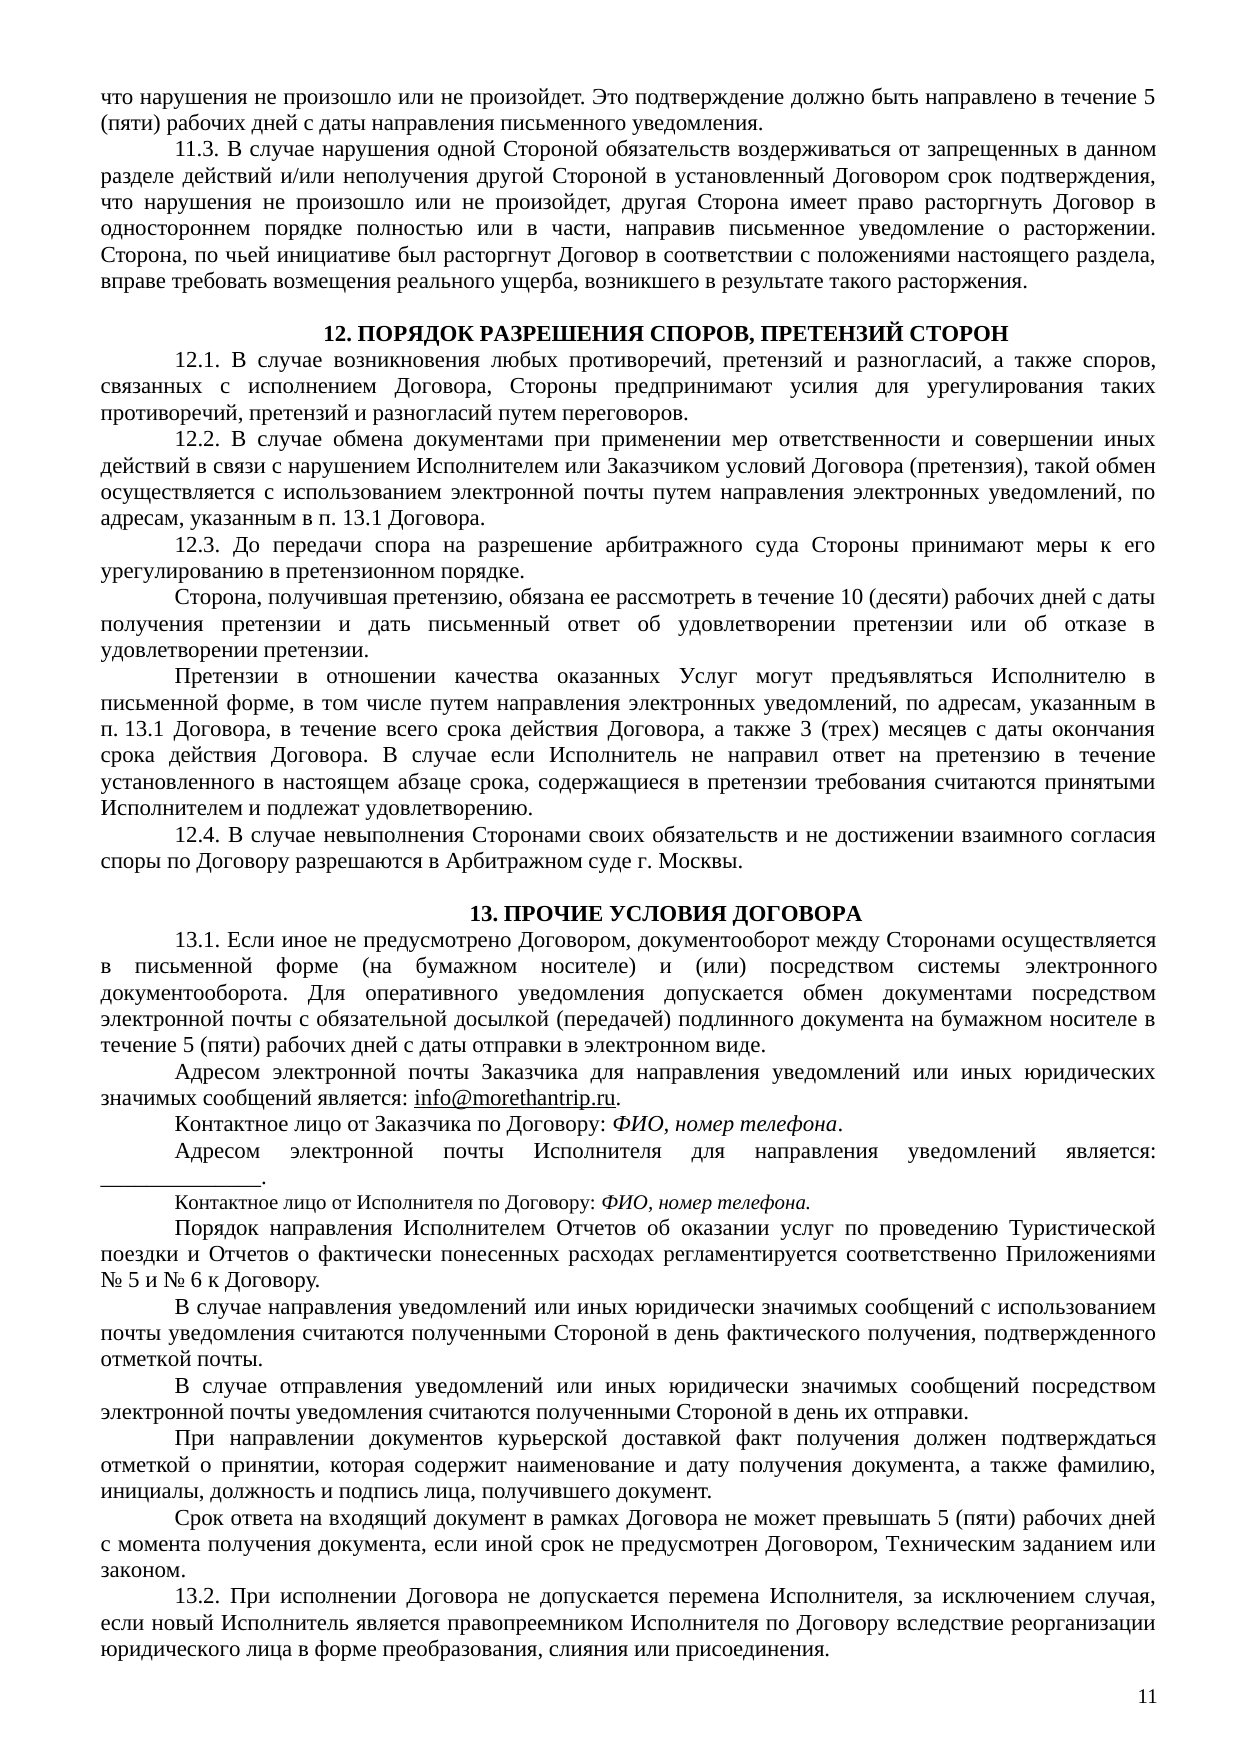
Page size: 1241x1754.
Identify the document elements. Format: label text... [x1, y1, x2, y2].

text 13.2. При исполнении Договора не допускается перемена Исполнителя, за исключением случая, если новый Исполнитель является правопреемником Исполнителя по Договору вследствие реорганизации юридического лица в форме преобразования, слияния или присоединения. [100, 1583, 1157, 1662]
text Адресом электронной почты Заказчика для направления уведомлений или иных юридических значимых сообщений является: info@morethantrip.ru. [100, 1058, 1157, 1111]
text Контактное лицо от Заказчика по Договору: ФИО, номер телефона. [100, 1111, 1157, 1137]
text Адресом электронной почты Исполнителя для направления уведомлений является: ______________. [100, 1137, 1157, 1189]
text 12.4. В случае невыполнения Сторонами своих обязательств и не достижении взаимного согласия споры по Договору разрешаются в Арбитражном суде г. Москвы. [100, 821, 1157, 873]
text В случае направления уведомлений или иных юридически значимых сообщений с использованием почты уведомления считаются полученными Стороной в день фактического получения, подтвержденного отметкой почты. [100, 1293, 1157, 1372]
text В случае отправления уведомлений или иных юридически значимых сообщений посредством электронной почты уведомления считаются полученными Стороной в день их отправки. [100, 1372, 1157, 1424]
text 12.3. До передачи спора на разрешение арбитражного суда Стороны принимают меры к его урегулированию в претензионном порядке. [100, 531, 1157, 583]
text Контактное лицо от Исполнителя по Договору: ФИО, номер телефона. [100, 1189, 1157, 1214]
text Сторона, получившая претензию, обязана ее рассмотреть в течение 10 (десяти) рабочих дней с даты получения претензии и дать письменный ответ об удовлетворении претензии или об отказе в удовлетворении претензии. [100, 583, 1157, 662]
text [100, 83, 1157, 135]
text 12. ПОРЯДОК РАЗРЕШЕНИЯ СПОРОВ, ПРЕТЕНЗИЙ СТОРОН [100, 320, 1157, 346]
text Порядок направления Исполнителем Отчетов об оказании услуг по проведению Туристической поездки и Отчетов о фактически понесенных расходах регламентируется соответственно Приложениями № 5 и № 6 к Договору. [100, 1214, 1157, 1293]
text Срок ответа на входящий документ в рамках Договора не может превышать 5 (пяти) рабочих дней с момента получения документа, если иной срок не предусмотрен Договором, Техническим заданием или законом. [100, 1503, 1157, 1583]
text При направлении документов курьерской доставкой факт получения должен подтверждаться отметкой о принятии, которая содержит наименование и дату получения документа, а также фамилию, инициалы, должность и подпись лица, получившего документ. [100, 1424, 1157, 1503]
text 13.1. Если иное не предусмотрено Договором, документооборот между Сторонами осуществляется в письменной форме (на бумажном носителе) и (или) посредством системы электронного документооборота. Для оперативного уведомления допускается обмен документами посредством электронной почты с обязательной досылкой (передачей) подлинного документа на бумажном носителе в течение 5 (пяти) рабочих дней с даты отправки в электронном виде. [100, 926, 1157, 1058]
text 12.1. В случае возникновения любых противоречий, претензий и разногласий, а также споров, связанных с исполнением Договора, Стороны предпринимают усилия для урегулирования таких противоречий, претензий и разногласий путем переговоров. [100, 346, 1157, 425]
text Претензии в отношении качества оказанных Услуг могут предъявляться Исполнителю в письменной форме, в том числе путем направления электронных уведомлений, по адресам, указанным в п. 13.1 Договора, в течение всего срока действия Договора, а также 3 (трех) месяцев с даты окончания срока действия Договора. В случае если Исполнитель не направил ответ на претензию в течение установленного в настоящем абзаце срока, содержащиеся в претензии требования считаются принятыми Исполнителем и подлежат удовлетворению. [100, 662, 1157, 821]
text 11.3. В случае нарушения одной Стороной обязательств воздерживаться от запрещенных в данном разделе действий и/или неполучения другой Стороной в установленный Договором срок подтверждения, что нарушения не произошло или не произойдет, другая Сторона имеет право расторгнуть Договор в одностороннем порядке полностью или в части, направив письменное уведомление о расторжении. Сторона, по чьей инициативе был расторгнут Договор в соответствии с положениями настоящего раздела, вправе требовать возмещения реального ущерба, возникшего в результате такого расторжения. [100, 135, 1157, 293]
text 12.2. В случае обмена документами при применении мер ответственности и совершении иных действий в связи с нарушением Исполнителем или Заказчиком условий Договора (претензия), такой обмен осуществляется с использованием электронной почты путем направления электронных уведомлений, по адресам, указанным в п. 13.1 Договора. [100, 425, 1157, 531]
text 13. ПРОЧИЕ УСЛОВИЯ ДОГОВОРА [100, 900, 1157, 926]
